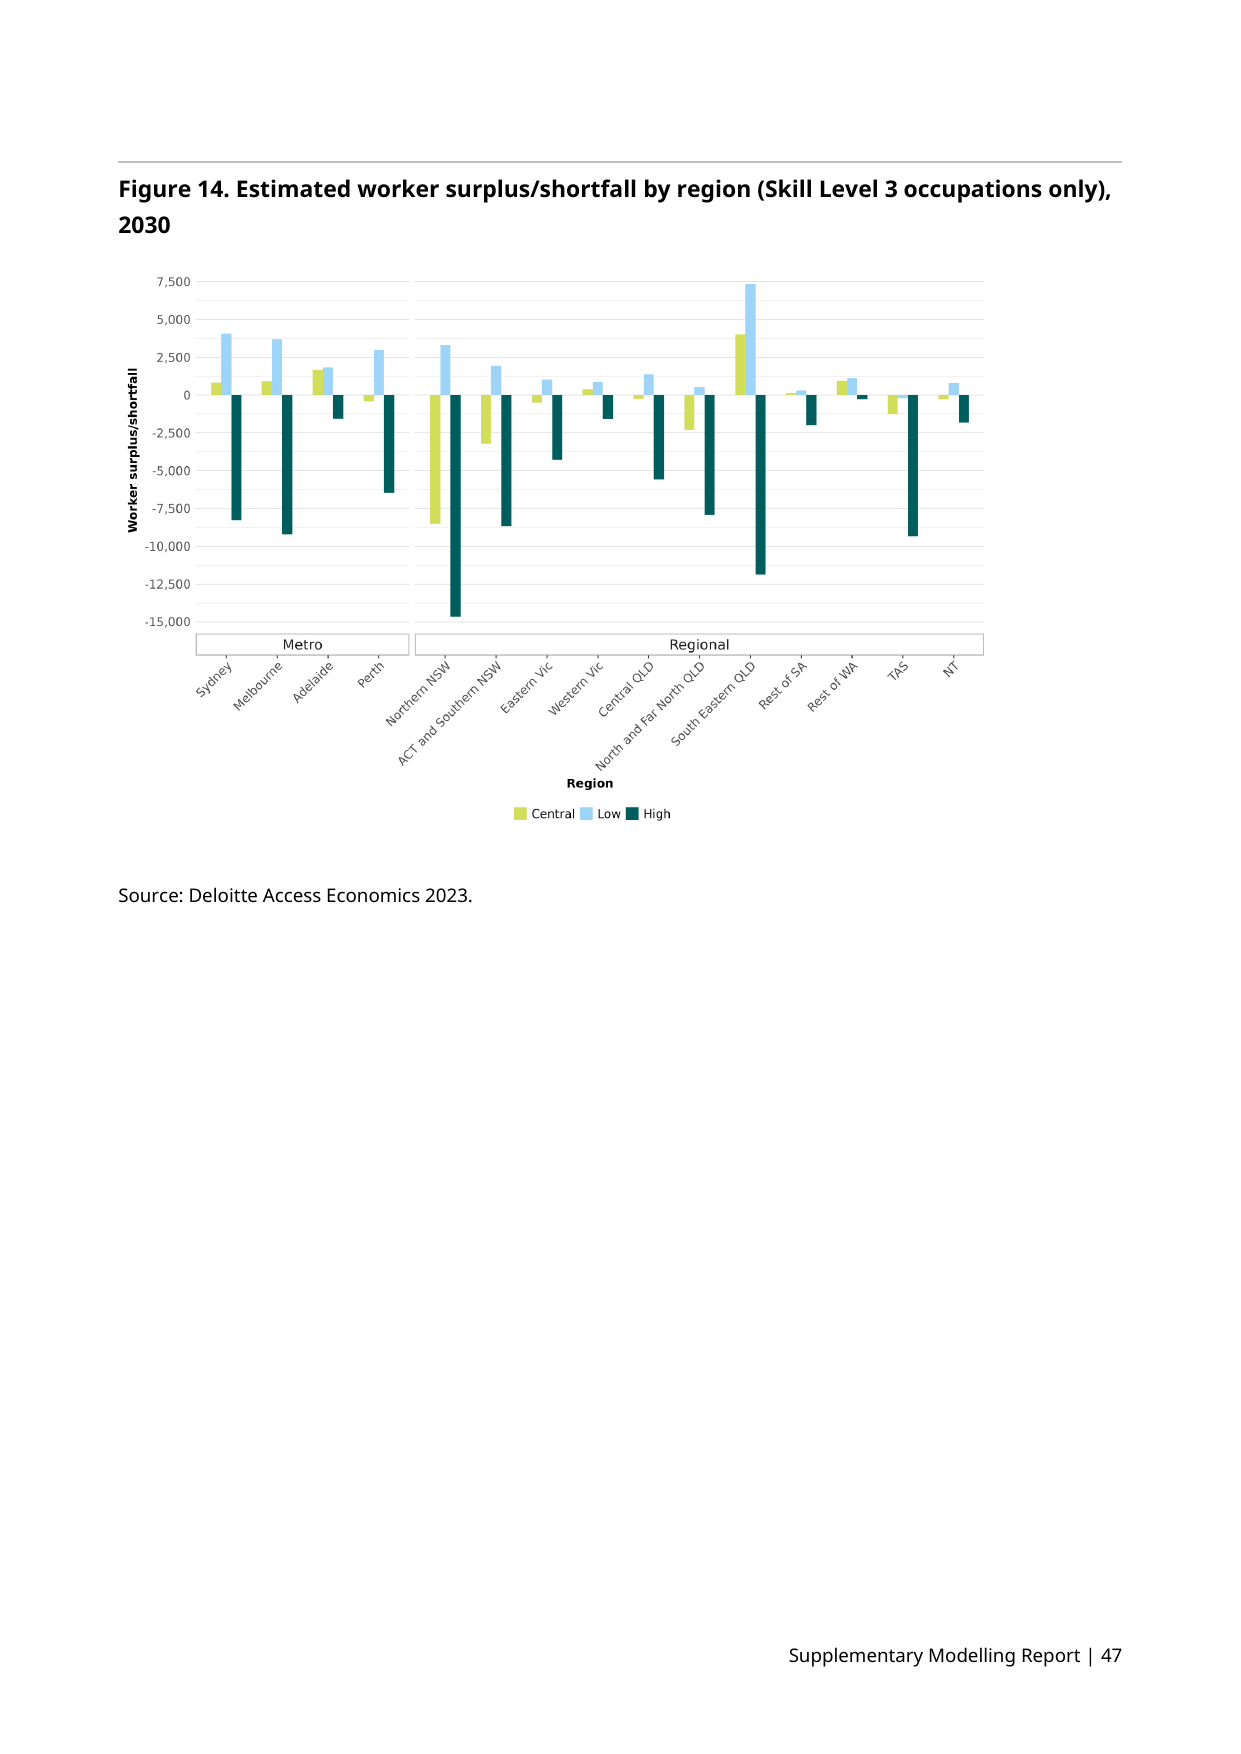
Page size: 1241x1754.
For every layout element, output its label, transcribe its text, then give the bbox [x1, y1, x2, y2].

text Source: Deloitte Access Economics 2023. [118, 882, 1122, 908]
picture [118, 257, 984, 836]
text Figure 14. Estimated worker surplus/shortfall by region (Skill Level 3 occupations only), 2030 [118, 163, 1122, 240]
